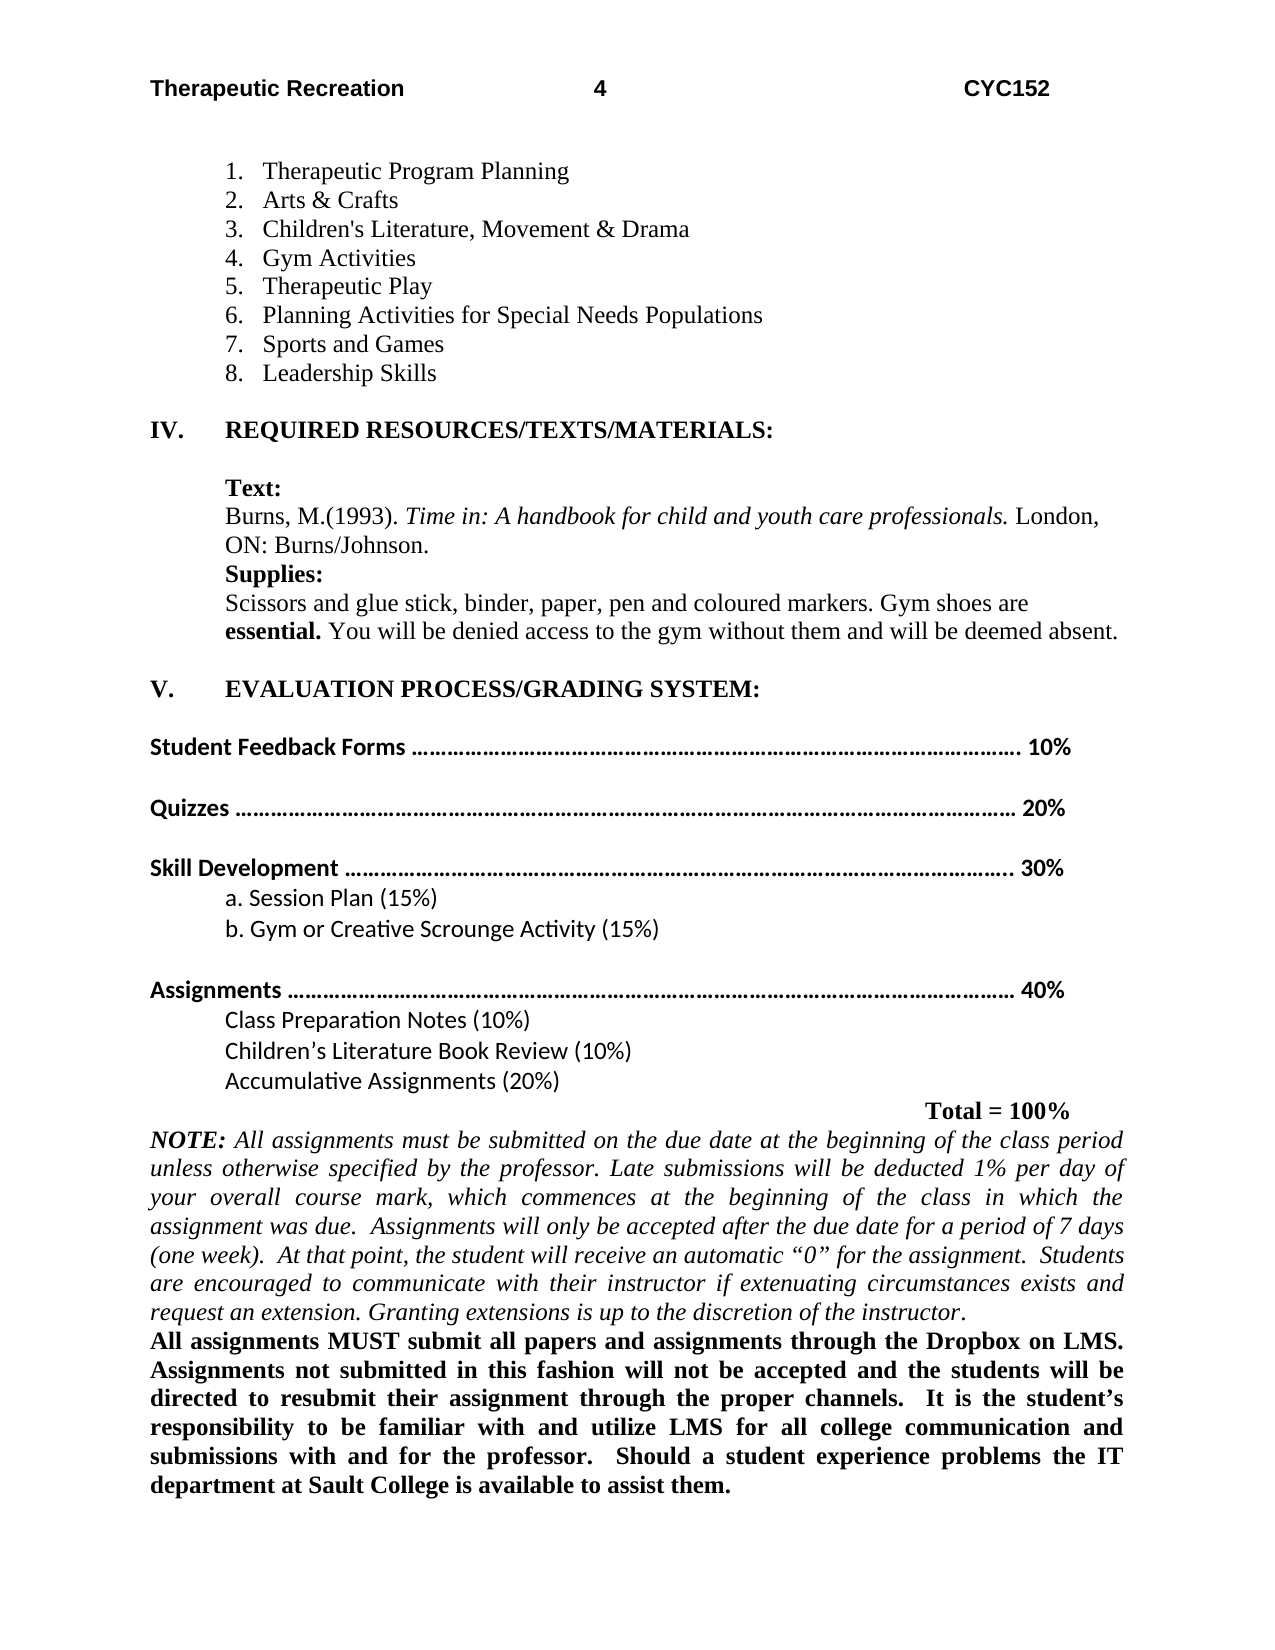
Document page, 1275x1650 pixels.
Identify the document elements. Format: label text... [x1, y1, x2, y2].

text NOTE: All assignments must be submitted on the due date at the beginning of the class period unless otherwise specified by the professor. Late submissions will be deducted 1% per day of your overall course mark, which commences at the beginning of the class in which the assignment was due. Assignments will only be accepted after the due date for a period of 7 days (one week). At that point, the student will receive an automatic “0” for the assignment. Students are encouraged to communicate with their instructor if extenuating circumstances exists and request an extension. Granting extensions is up to the discretion of the instructor. [150, 1125, 1125, 1326]
text V. EVALUATION PROCESS/GRADING SYSTEM: [150, 674, 1125, 703]
text Accumulative Assignments (20%) [225, 1065, 1125, 1096]
text Class Preparation Notes (10%) [150, 1004, 1125, 1035]
text IV. REQUIRED RESOURCES/TEXTS/MATERIALS: [150, 415, 1125, 444]
text Skill Development ………………………………………………………………………………………………….. 30% [150, 852, 1125, 882]
list Leadership Skills [225, 358, 1125, 386]
list Therapeutic Play [225, 271, 1125, 300]
text Text: [150, 473, 1125, 501]
text a. Session Plan (15%) [150, 882, 1125, 913]
list Arts & Crafts [225, 185, 1125, 214]
text Children’s Literature Book Review (10%) [150, 1035, 1125, 1065]
list Planning Activities for Special Needs Populations [225, 300, 1125, 329]
text Scissors and glue stick, binder, paper, pen and coloured markers. Gym shoes are essential. You will be denied access to the gym without them and will be deemed absent. [225, 588, 1125, 645]
text Assignments …………………………………………………………………………………………………………… 40% [150, 974, 1125, 1004]
text Burns, M.(1993). Time in: A handbook for child and youth care professionals. London, ON: Burns/Johnson. [150, 501, 1125, 559]
text All assignments MUST submit all papers and assignments through the Dropbox on LMS. Assignments not submitted in this fashion will not be accepted and the students will be directed to resubmit their assignment through the proper channels. It is the student’s responsibility to be familiar with and utilize LMS for all college communication and submissions with and for the professor. Should a student experience problems the IT department at Sault College is available to assist them. [150, 1326, 1125, 1498]
text Supplies: [150, 559, 1125, 588]
list Sports and Games [225, 329, 1125, 358]
list Children's Literature, Movement & Drama [225, 214, 1125, 243]
text Total = 100% [900, 1096, 1125, 1125]
text Student Feedback Forms …………………………………………………………………………………………. 10% [150, 731, 1125, 762]
list Gym Activities [225, 243, 1125, 271]
list Therapeutic Program Planning [225, 156, 1125, 185]
text b. Gym or Creative Scrounge Activity (15%) [225, 913, 1125, 943]
text Quizzes …………………………………………………………………………………………………………………… 20% [150, 792, 1125, 823]
